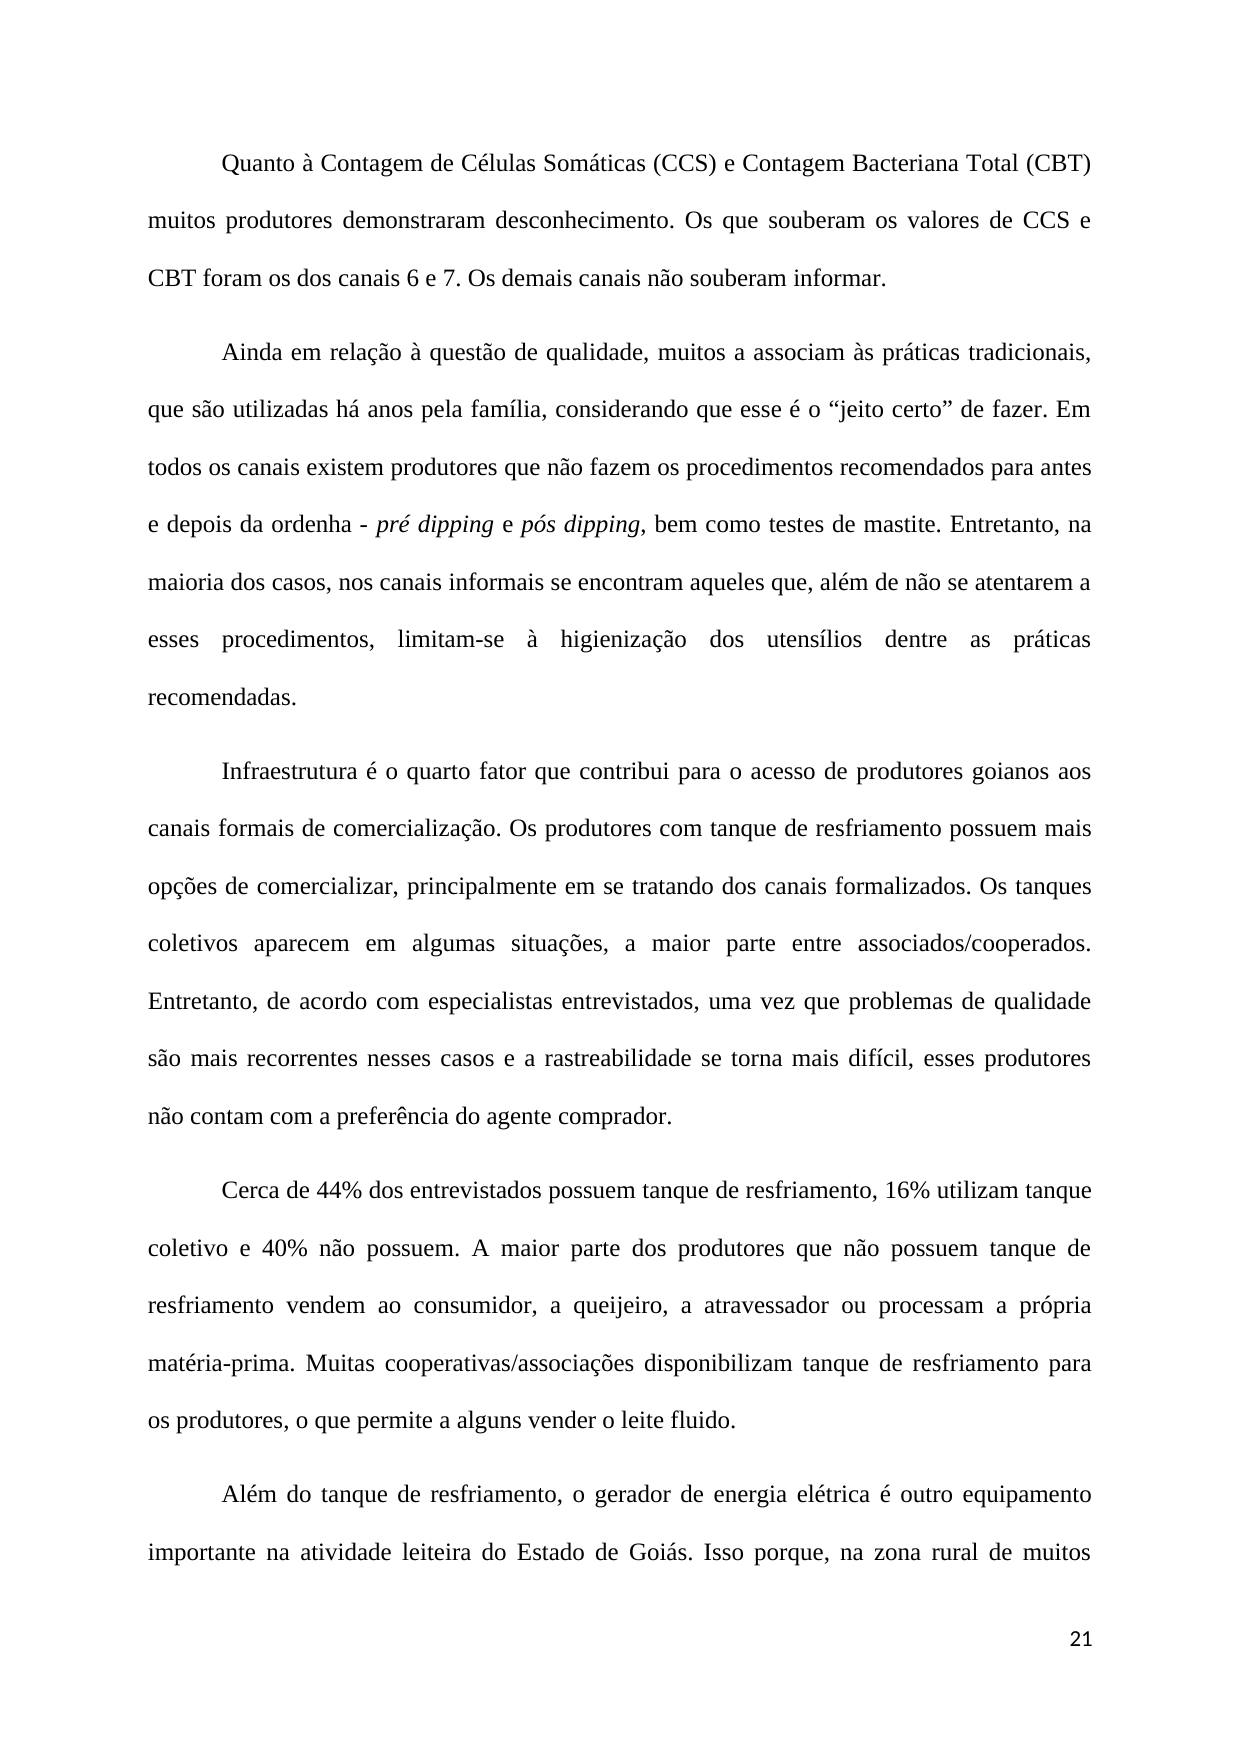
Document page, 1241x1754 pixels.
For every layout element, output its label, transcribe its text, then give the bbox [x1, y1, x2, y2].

text Quanto à Contagem de Células Somáticas (CCS) e Contagem Bacteriana Total (CBT) muitos produtores demonstraram desconhecimento. Os que souberam os valores de CCS e CBT foram os dos canais 6 e 7. Os demais canais não souberam informar. [148, 148, 1092, 291]
text Cerca de 44% dos entrevistados possuem tanque de resfriamento, 16% utilizam tanque coletivo e 40% não possuem. A maior parte dos produtores que não possuem tanque de resfriamento vendem ao consumidor, a queijeiro, a atravessador ou processam a própria matéria-prima. Muitas cooperativas/associações disponibilizam tanque de resfriamento para os produtores, o que permite a alguns vender o leite fluido. [148, 1175, 1092, 1434]
text Infraestrutura é o quarto fator que contribui para o acesso de produtores goianos aos canais formais de comercialização. Os produtores com tanque de resfriamento possuem mais opções de comercializar, principalmente em se tratando dos canais formalizados. Os tanques coletivos aparecem em algumas situações, a maior parte entre associados/cooperados. Entretanto, de acordo com especialistas entrevistados, uma vez que problemas de qualidade são mais recorrentes nesses casos e a rastreabilidade se torna mais difícil, esses produtores não contam com a preferência do agente comprador. [148, 756, 1092, 1130]
text Ainda em relação à questão de qualidade, muitos a associam às práticas tradicionais, que são utilizadas há anos pela família, considerando que esse é o “jeito certo” de fazer. Em todos os canais existem produtores que não fazem os procedimentos recomendados para antes e depois da ordenha - pré dipping e pós dipping, bem como testes de mastite. Entretanto, na maioria dos casos, nos canais informais se encontram aqueles que, além de não se atentarem a esses procedimentos, limitam-se à higienização dos utensílios dentre as práticas recomendadas. [148, 337, 1092, 711]
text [148, 1479, 1092, 1566]
